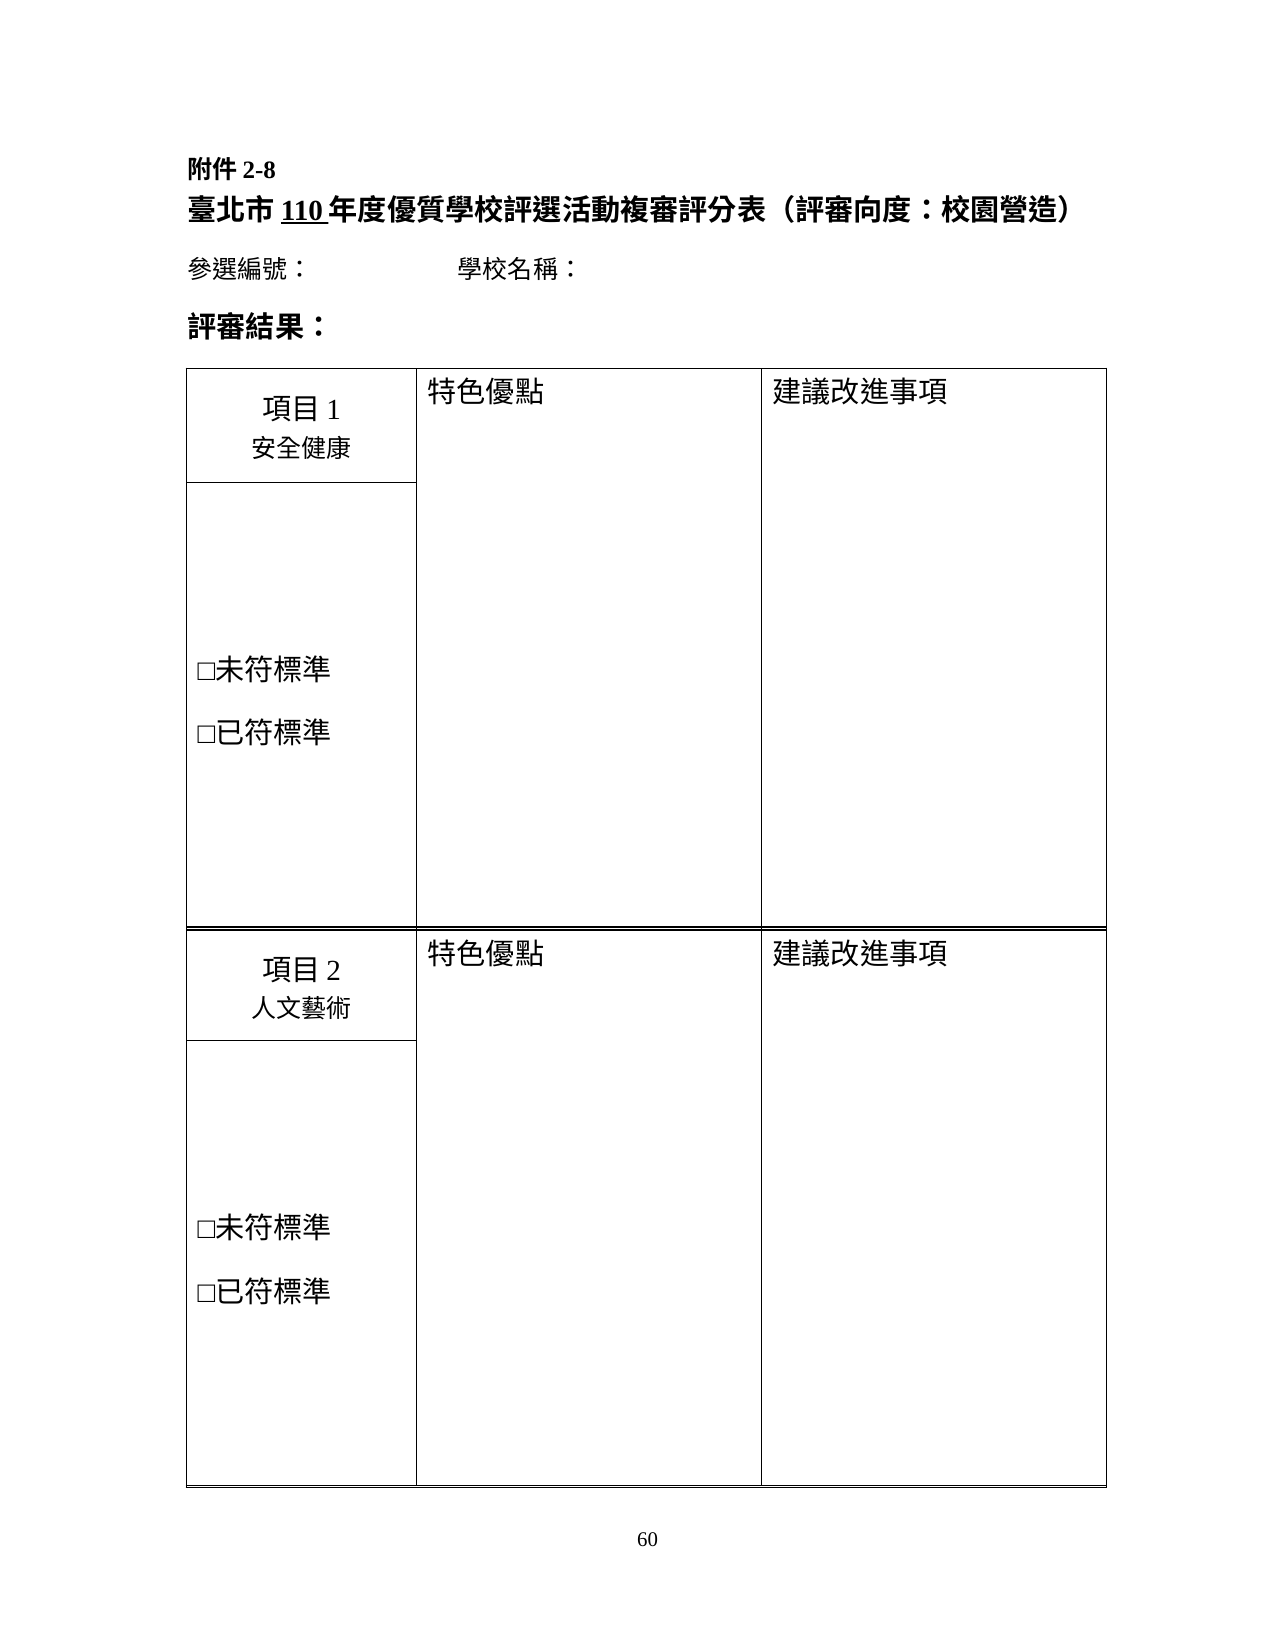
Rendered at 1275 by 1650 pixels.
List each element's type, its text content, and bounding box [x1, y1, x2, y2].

table_header 項目1 安全健康 [187, 369, 416, 482]
text 參選編號： 學校名稱： [187, 250, 1107, 286]
table_cell 特色優點 [417, 931, 761, 1485]
table_cell 建議改進事項 [762, 931, 1106, 1485]
table_cell 項目2 人文藝術 [187, 931, 416, 1040]
text 附件2-8 [187, 150, 1107, 186]
text 評審結果： [187, 304, 1107, 346]
table_cell □未符標準 □已符標準 [187, 483, 416, 926]
text 臺北市110年度優質學校評選活動複審評分表（評審向度：校園營造） [187, 186, 1107, 228]
table_cell □未符標準 □已符標準 [187, 1041, 416, 1485]
table_header 建議改進事項 [762, 369, 1106, 926]
table_header 特色優點 [417, 369, 761, 926]
